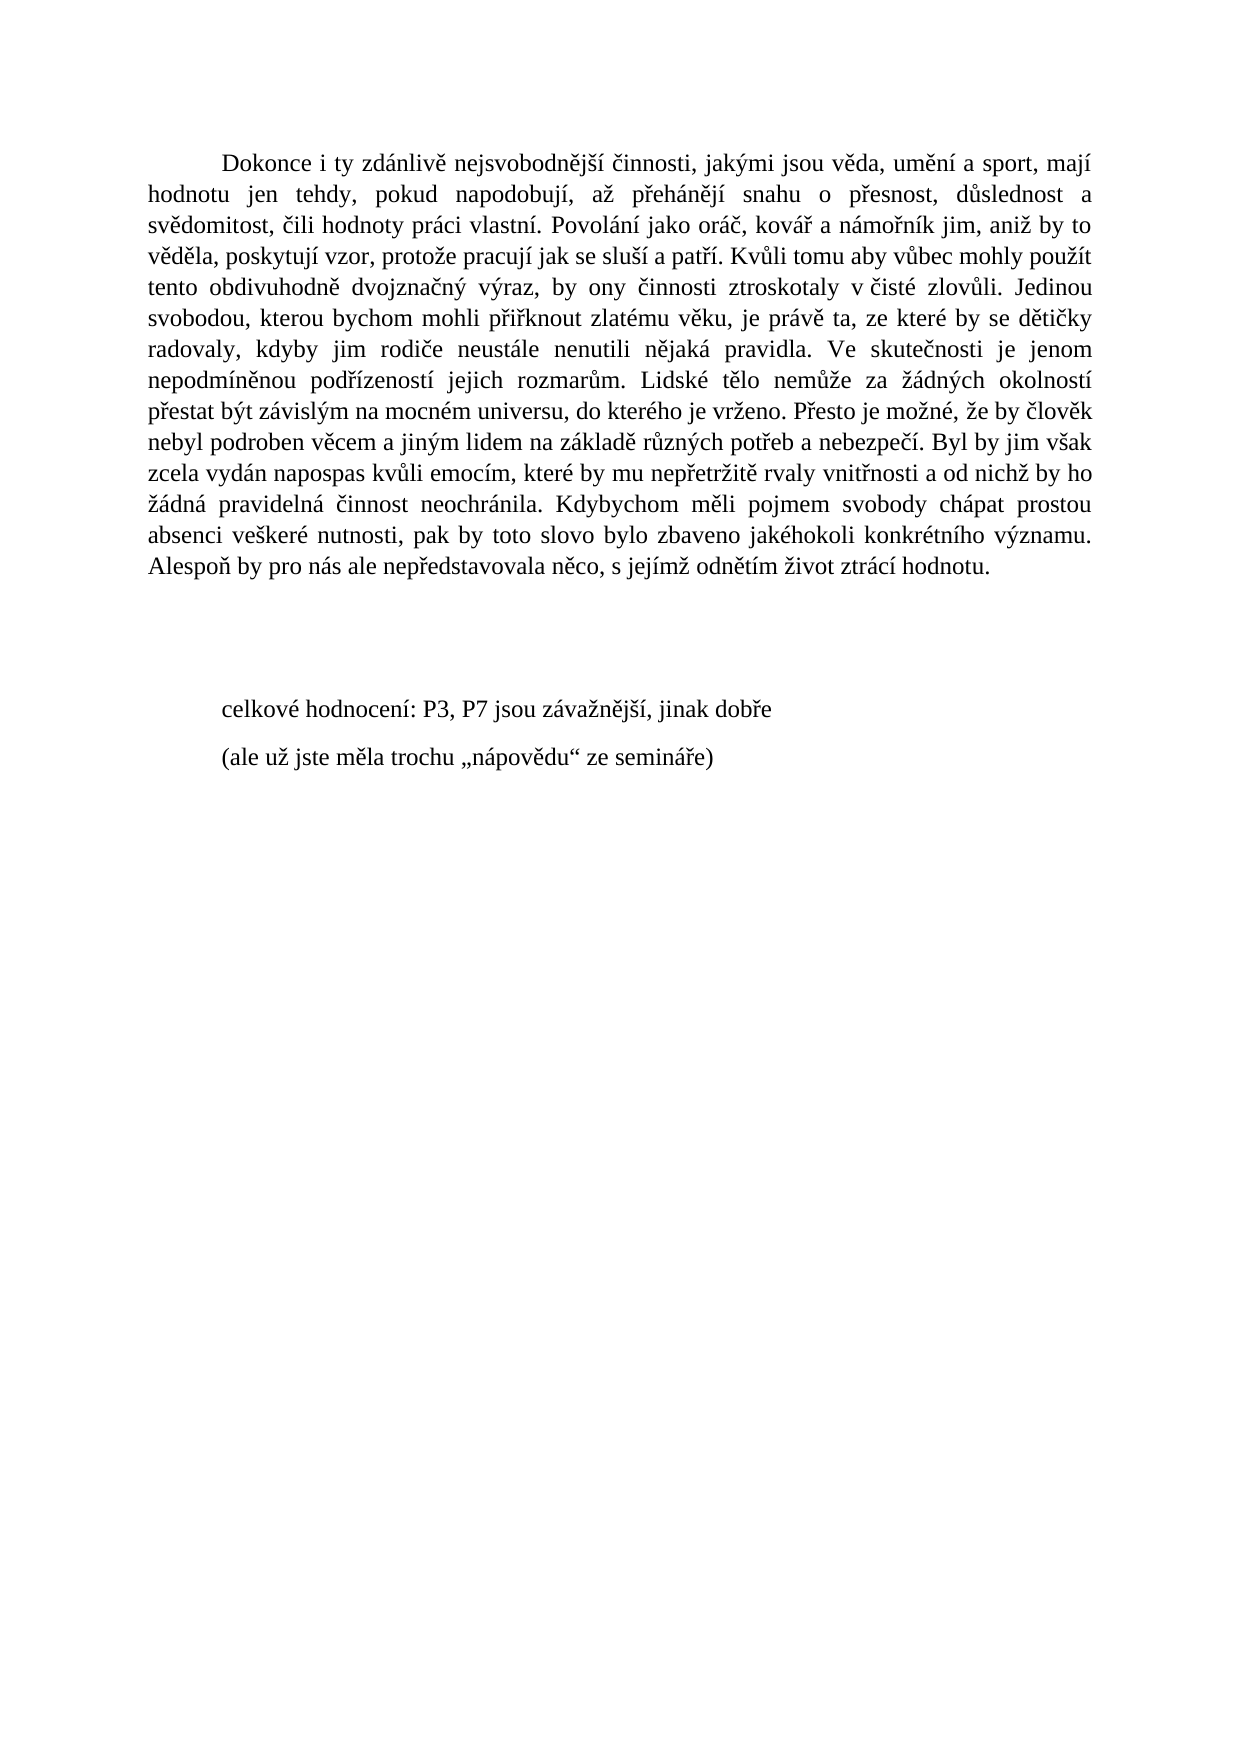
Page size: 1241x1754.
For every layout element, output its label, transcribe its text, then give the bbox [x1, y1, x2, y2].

text celkové hodnocení: P3, P7 jsou závažnější, jinak dobře [148, 694, 1093, 723]
text (ale už jste měla trochu „nápovědu“ ze semináře) [148, 742, 1093, 771]
text Dokonce i ty zdánlivě nejsvobodnější činnosti, jakými jsou věda, umění a sport, mají hodnotu jen tehdy, pokud napodobují, až přehánějí snahu o přesnost, důslednost a svědomitost, čili hodnoty práci vlastní. Povolání jako oráč, kovář a námořník jim, aniž by to věděla, poskytují vzor, protože pracují jak se sluší a patří. Kvůli tomu aby vůbec mohly použít tento obdivuhodně dvojznačný výraz, by ony činnosti ztroskotaly v čisté zlovůli. Jedinou svobodou, kterou bychom mohli přiřknout zlatému věku, je právě ta, ze které by se dětičky radovaly, kdyby jim rodiče neustále nenutili nějaká pravidla. Ve skutečnosti je jenom nepodmíněnou podřízeností jejich rozmarům. Lidské tělo nemůže za žádných okolností přestat být závislým na mocném universu, do kterého je vrženo. Přesto je možné, že by člověk nebyl podroben věcem a jiným lidem na základě různých potřeb a nebezpečí. Byl by jim však zcela vydán napospas kvůli emocím, které by mu nepřetržitě rvaly vnitřnosti a od nichž by ho žádná pravidelná činnost neochránila. Kdybychom měli pojmem svobody chápat prostou absenci veškeré nutnosti, pak by toto slovo bylo zbaveno jakéhokoli konkrétního významu. Alespoň by pro nás ale nepředstavovala něco, s jejímž odnětím život ztrácí hodnotu. [148, 148, 1093, 580]
